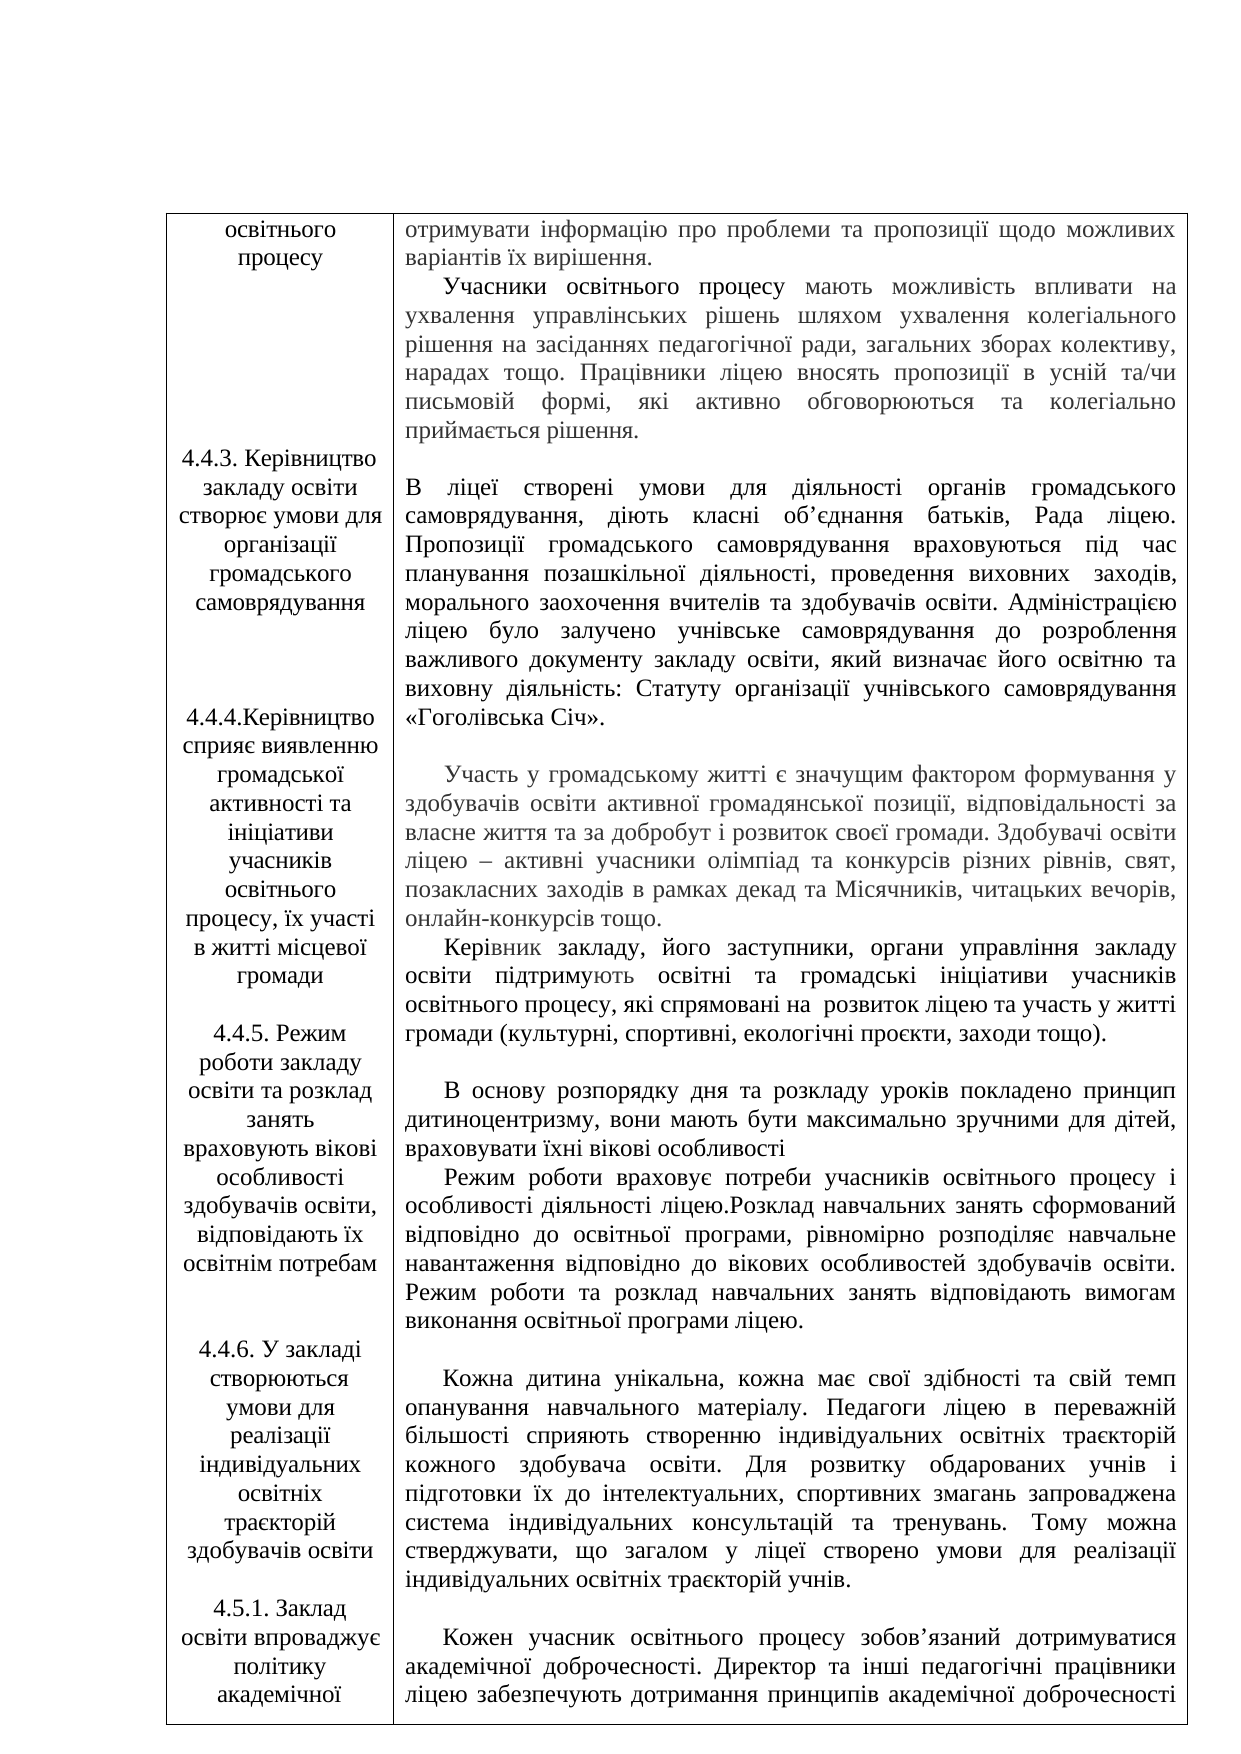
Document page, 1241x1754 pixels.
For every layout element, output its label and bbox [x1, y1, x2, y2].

table_header [394, 214, 1187, 1724]
table_header [167, 214, 393, 1724]
